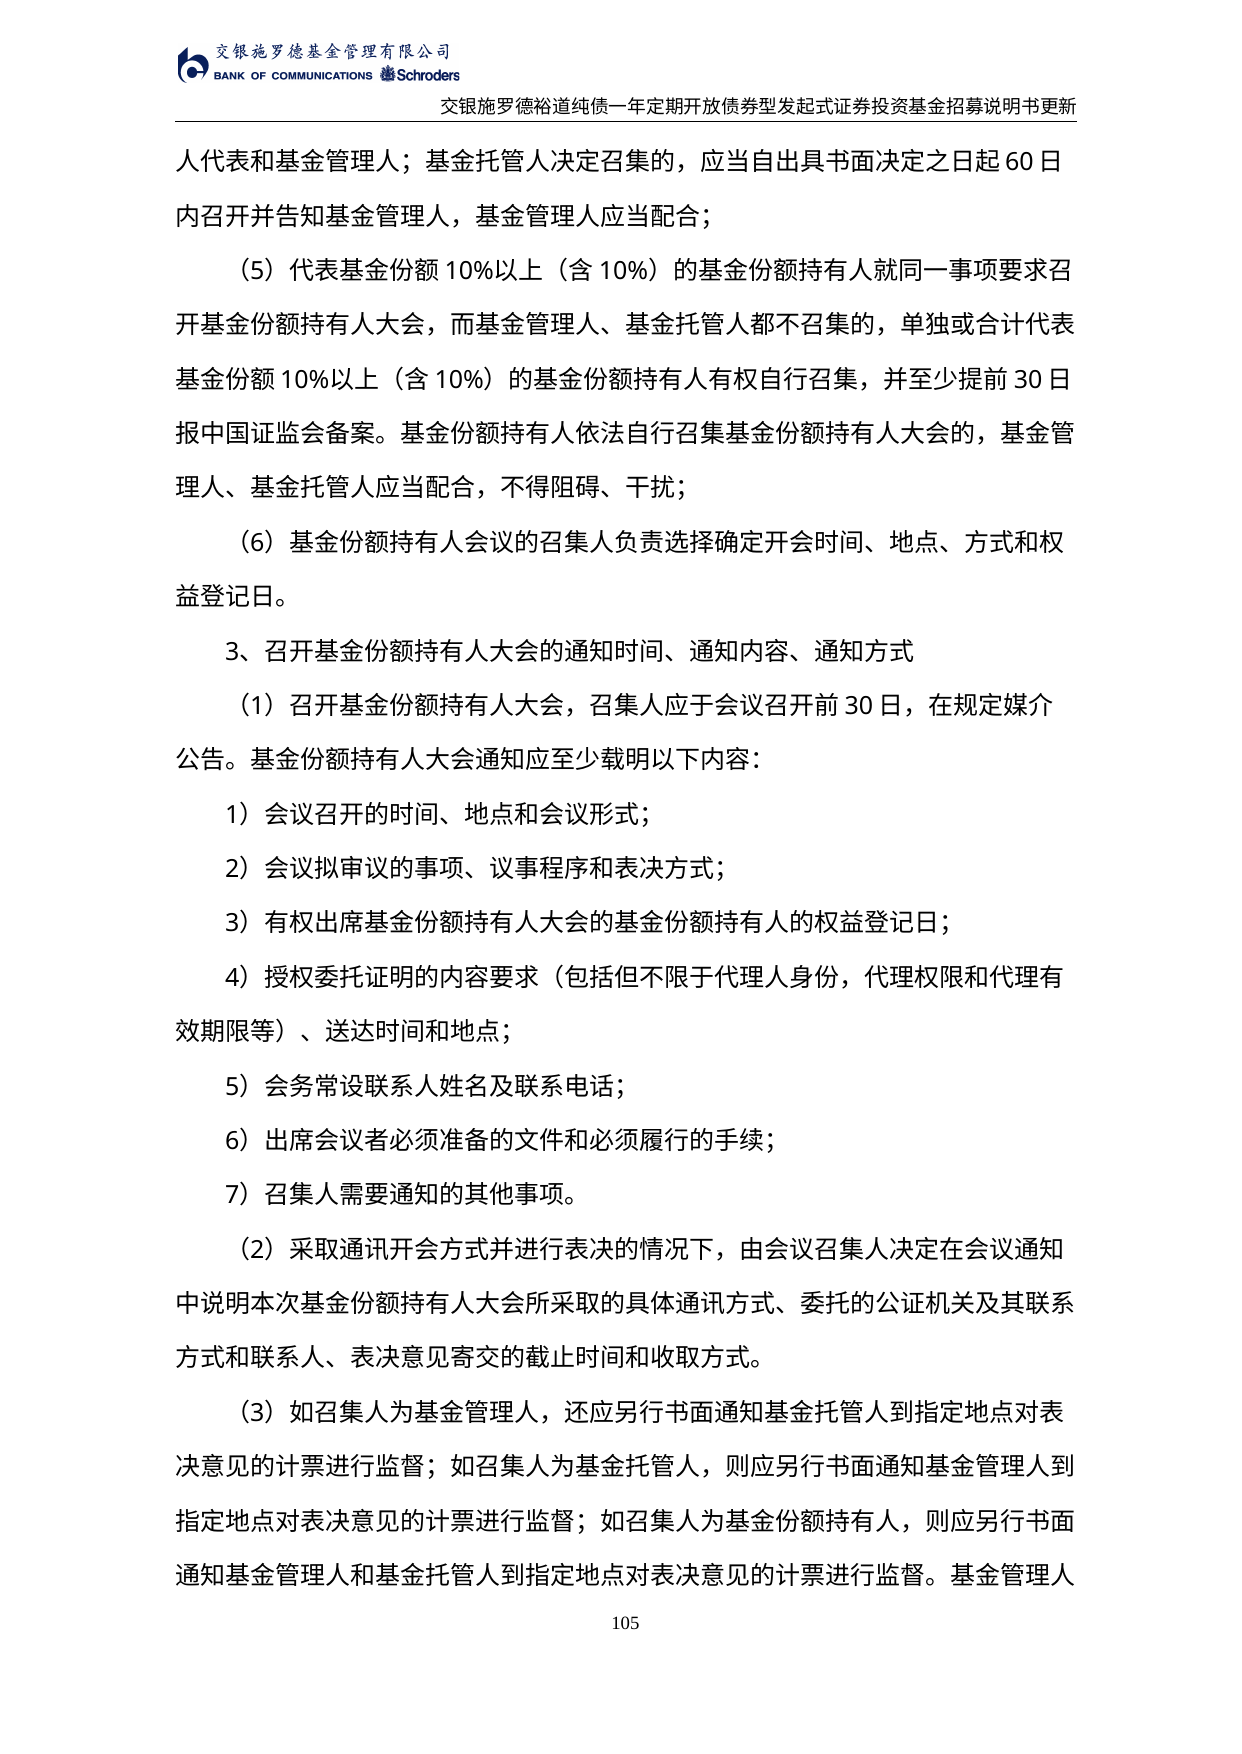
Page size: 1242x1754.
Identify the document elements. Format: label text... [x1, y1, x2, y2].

text 5）会务常设联系人姓名及联系电话； [175, 1066, 1077, 1102]
text 3）有权出席基金份额持有人大会的基金份额持有人的权益登记日； [175, 903, 1077, 939]
text （2）采取通讯开会方式并进行表决的情况下，由会议召集人决定在会议通知中说明本次基金份额持有人大会所采取的具体通讯方式、委托的公证机关及其联系方式和联系人、表决意见寄交的截止时间和收取方式。 [175, 1229, 1077, 1374]
picture [178, 43, 460, 83]
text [175, 1392, 1077, 1592]
text 1）会议召开的时间、地点和会议形式； [175, 794, 1077, 830]
text （5）代表基金份额10%以上（含10%）的基金份额持有人就同一事项要求召开基金份额持有人大会，而基金管理人、基金托管人都不召集的，单独或合计代表基金份额10%以上（含10%）的基金份额持有人有权自行召集，并至少提前30日报中国证监会备案。基金份额持有人依法自行召集基金份额持有人大会的，基金管理人、基金托管人应当配合，不得阻碍、干扰； [175, 250, 1077, 504]
text 6）出席会议者必须准备的文件和必须履行的手续； [175, 1120, 1077, 1157]
text 7）召集人需要通知的其他事项。 [175, 1175, 1077, 1211]
text （6）基金份额持有人会议的召集人负责选择确定开会时间、地点、方式和权益登记日。 [175, 522, 1077, 613]
text （1）召开基金份额持有人大会，召集人应于会议召开前30日，在规定媒介公告。基金份额持有人大会通知应至少载明以下内容： [175, 685, 1077, 776]
text 2）会议拟审议的事项、议事程序和表决方式； [175, 848, 1077, 885]
text 3、召开基金份额持有人大会的通知时间、通知内容、通知方式 [175, 631, 1077, 667]
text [175, 142, 1077, 232]
text 4）授权委托证明的内容要求（包括但不限于代理人身份，代理权限和代理有效期限等）、送达时间和地点； [175, 957, 1077, 1048]
